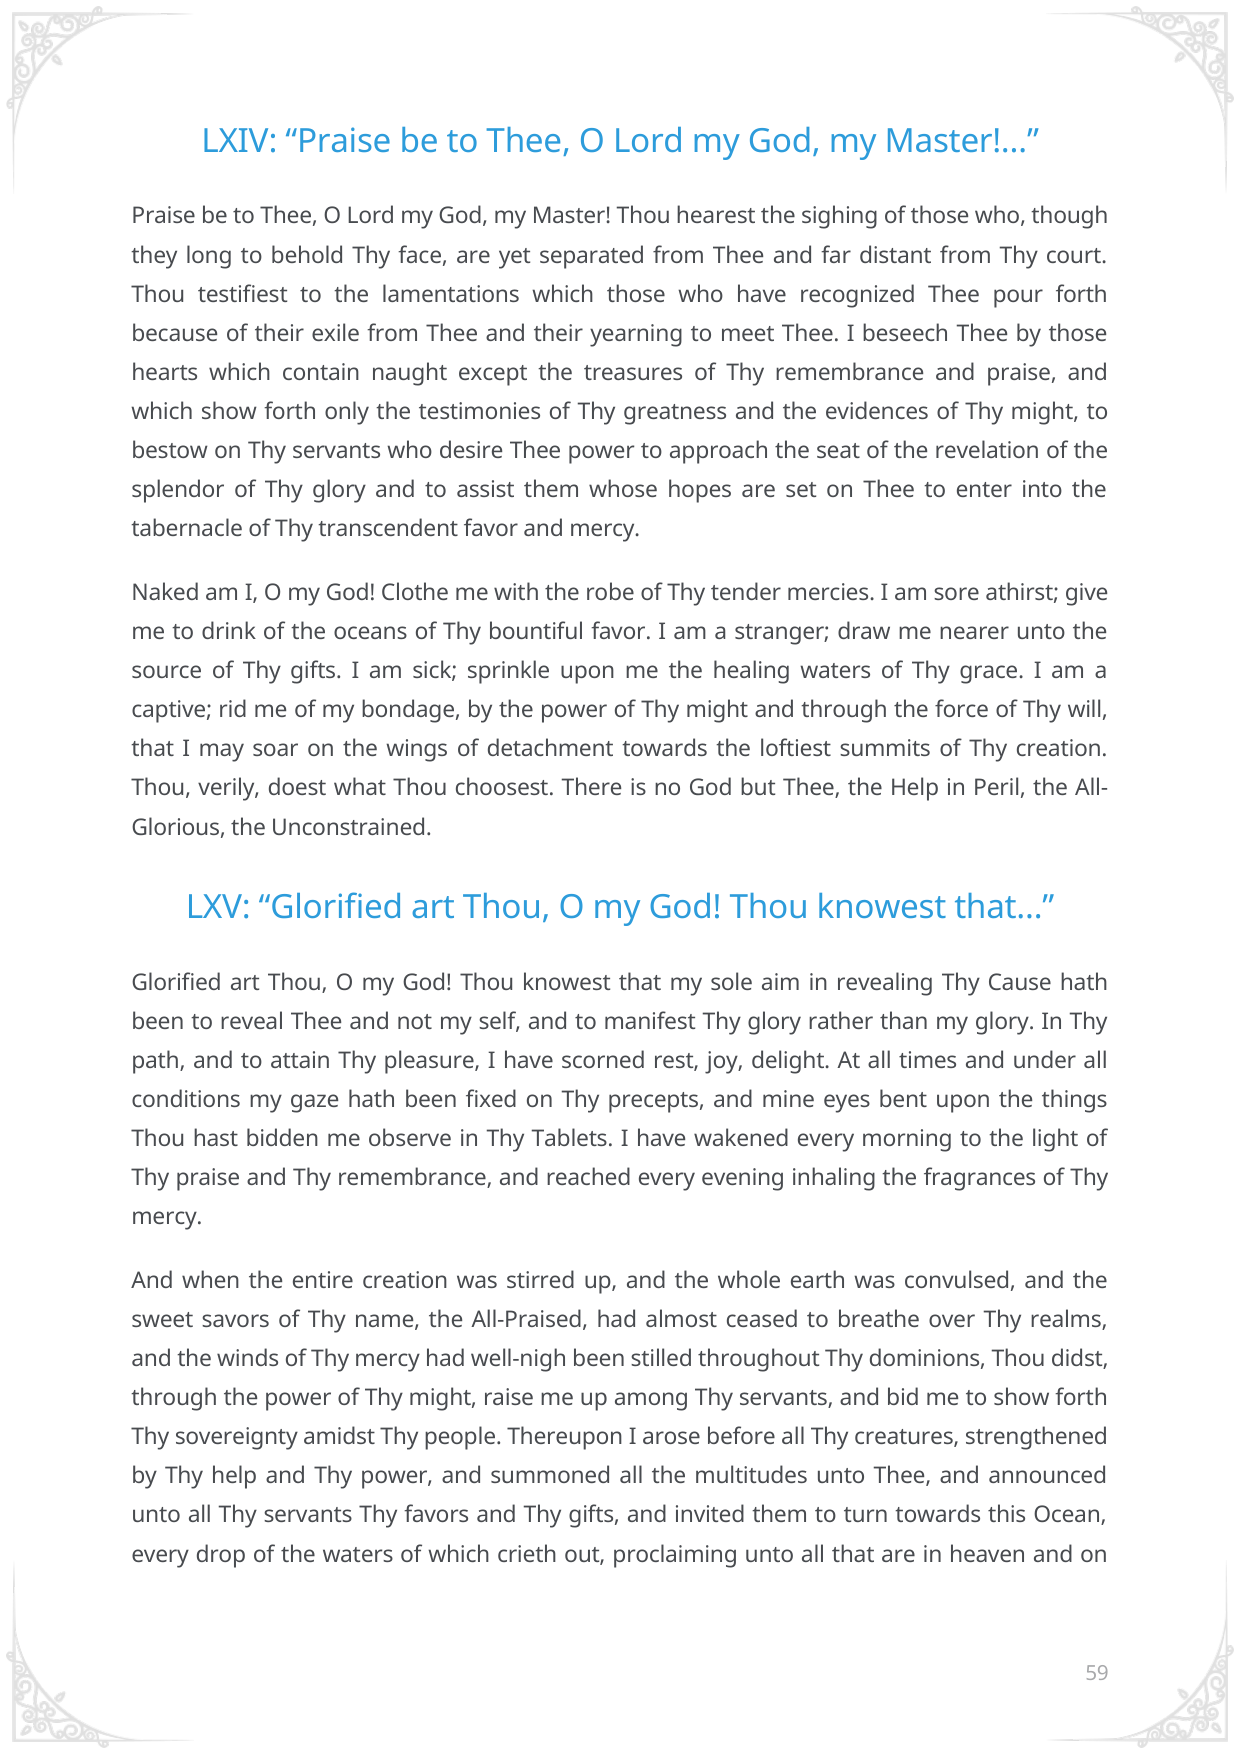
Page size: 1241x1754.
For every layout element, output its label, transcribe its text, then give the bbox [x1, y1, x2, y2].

picture [1046, 1560, 1234, 1748]
text Naked am I, O my God! Clothe me with the robe of Thy tender mercies. I am sore athirst; give me to drink of the oceans of Thy bountiful favor. I am a stranger; draw me nearer unto the source of Thy gifts. I am sick; sprinkle upon me the healing waters of Thy grace. I am a captive; rid me of my bondage, by the power of Thy might and through the force of Thy will, that I may soar on the wings of detachment towards the loftiest summits of Thy creation. Thou, verily, doest what Thou choosest. There is no God but Thee, the Help in Peril, the All-Glorious, the Unconstrained. [131, 576, 1109, 842]
picture [1046, 6, 1234, 194]
picture [6, 6, 194, 194]
text Glorified art Thou, O my God! Thou knowest that my sole aim in revealing Thy Cause hath been to reveal Thee and not my self, and to manifest Thy glory rather than my glory. In Thy path, and to attain Thy pleasure, I have scorned rest, joy, delight. At all times and under all conditions my gaze hath been fixed on Thy precepts, and mine eyes bent upon the things Thou hast bidden me observe in Thy Tablets. I have wakened every morning to the light of Thy praise and Thy remembrance, and reached every evening inhaling the fragrances of Thy mercy. [131, 966, 1109, 1231]
text Praise be to Thee, O Lord my God, my Master! Thou hearest the sighing of those who, though they long to behold Thy face, are yet separated from Thee and far distant from Thy court. Thou testifiest to the lamentations which those who have recognized Thee pour forth because of their exile from Thee and their yearning to meet Thee. I beseech Thee by those hearts which contain naught except the treasures of Thy remembrance and praise, and which show forth only the testimonies of Thy greatness and the evidences of Thy might, to bestow on Thy servants who desire Thee power to approach the seat of the revelation of the splendor of Thy glory and to assist them whose hopes are set on Thee to enter into the tabernacle of Thy transcendent favor and mercy. [131, 199, 1109, 543]
picture [6, 1560, 194, 1748]
subtitle LXV: “Glorified art Thou, O my God! Thou knowest that…” [131, 883, 1109, 928]
subtitle LXIV: “Praise be to Thee, O Lord my God, my Master!…” [131, 117, 1109, 162]
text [131, 1264, 1109, 1569]
